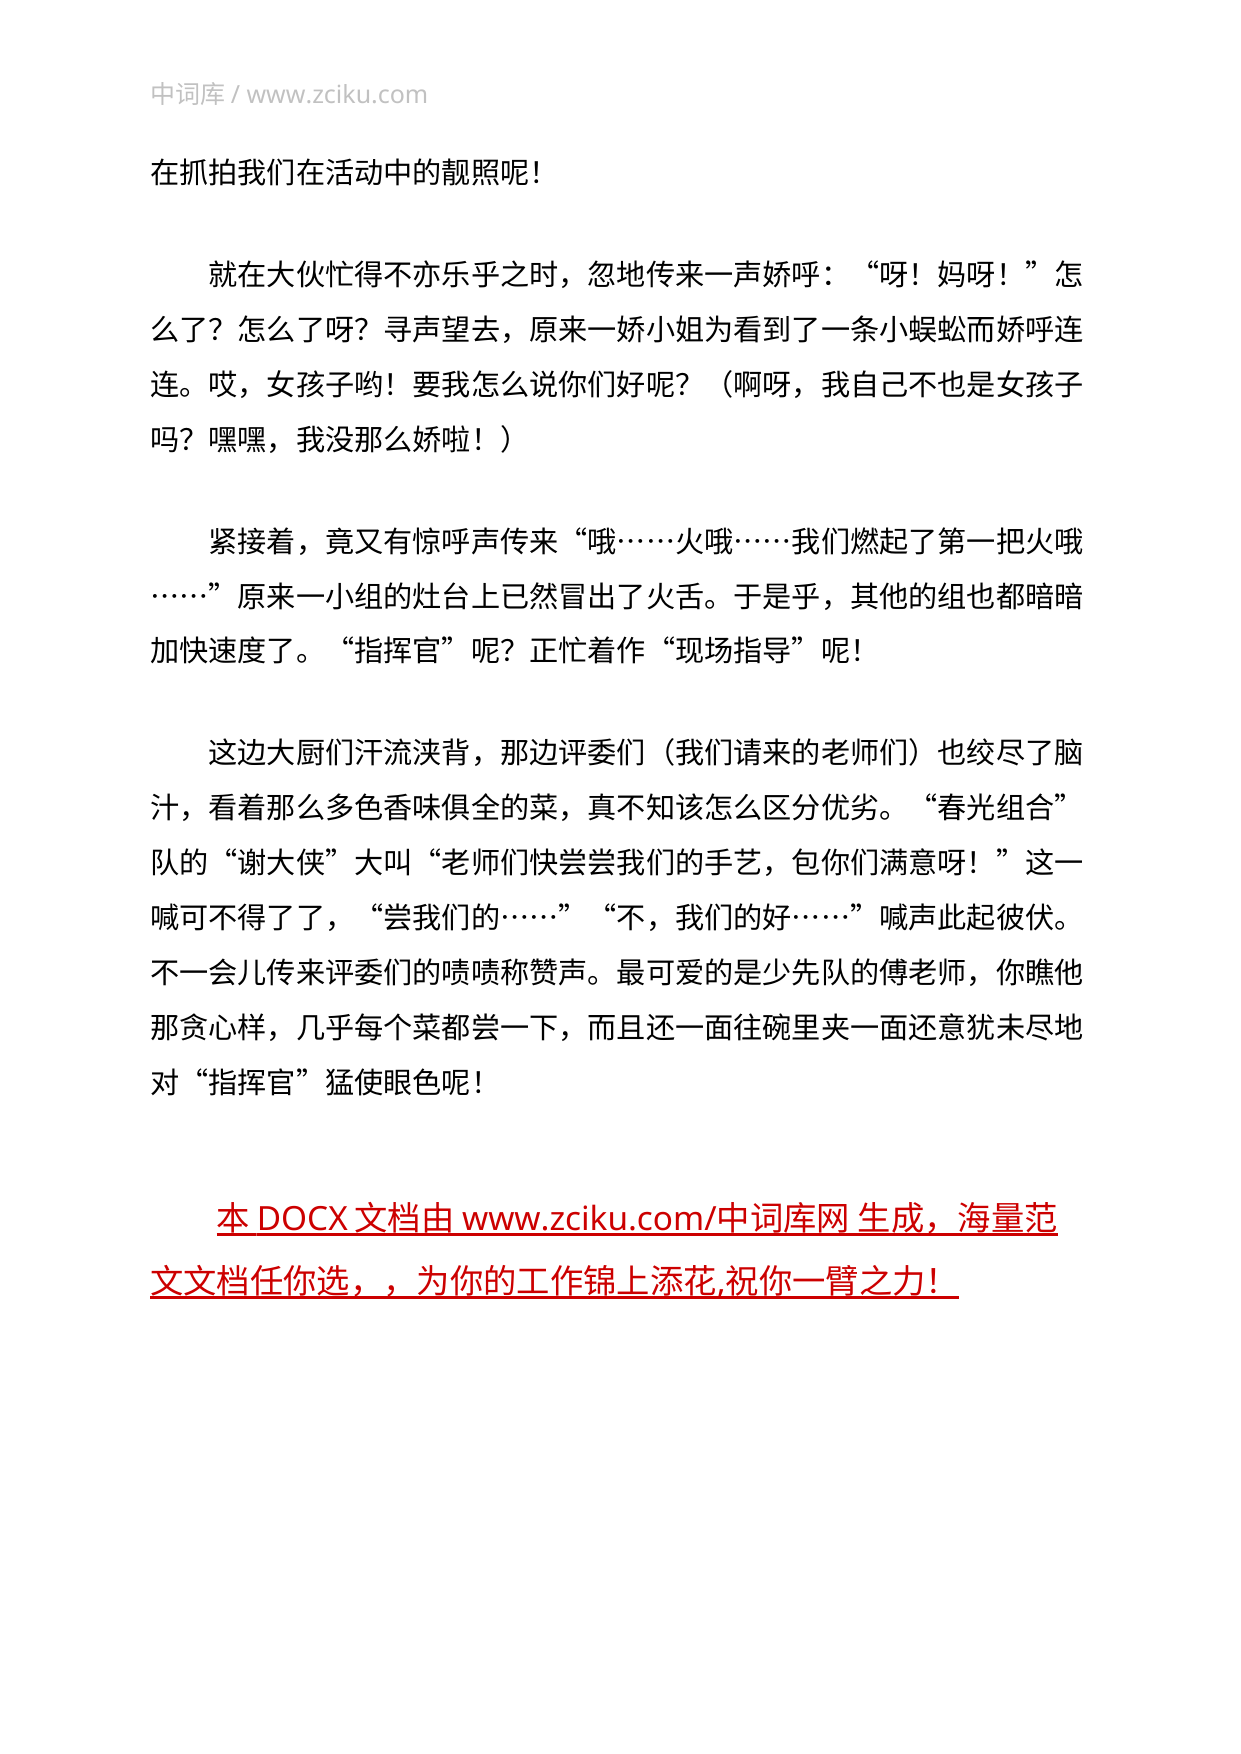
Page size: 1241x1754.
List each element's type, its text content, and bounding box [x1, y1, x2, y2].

text 本DOCX文档由 www.zciku.com/中词库网 生成，海量范文文档任你选，，为你的工作锦上添花,祝你一臂之力！ [150, 1192, 1090, 1303]
text 紧接着，竟又有惊呼声传来“哦……火哦……我们燃起了第一把火哦……”原来一小组的灶台上已然冒出了火舌。于是乎，其他的组也都暗暗加快速度了。“指挥官”呢？正忙着作“现场指导”呢！ [150, 518, 1090, 670]
text 这边大厨们汗流浃背，那边评委们（我们请来的老师们）也绞尽了脑汁，看着那么多色香味俱全的菜，真不知该怎么区分优劣。“春光组合”队的“谢大侠”大叫“老师们快尝尝我们的手艺，包你们满意呀！”这一喊可不得了了，“尝我们的……”“不，我们的好……”喊声此起彼伏。不一会儿传来评委们的啧啧称赞声。最可爱的是少先队的傅老师，你瞧他那贪心样，几乎每个菜都尝一下，而且还一面往碗里夹一面还意犹未尽地对“指挥官”猛使眼色呢！ [150, 730, 1090, 1101]
text 就在大伙忙得不亦乐乎之时，忽地传来一声娇呼：“呀！妈呀！”怎么了？怎么了呀？寻声望去，原来一娇小姐为看到了一条小蜈蚣而娇呼连连。哎，女孩子哟！要我怎么说你们好呢？（啊呀，我自己不也是女孩子吗？嘿嘿，我没那么娇啦！） [150, 252, 1090, 459]
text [150, 150, 1090, 192]
